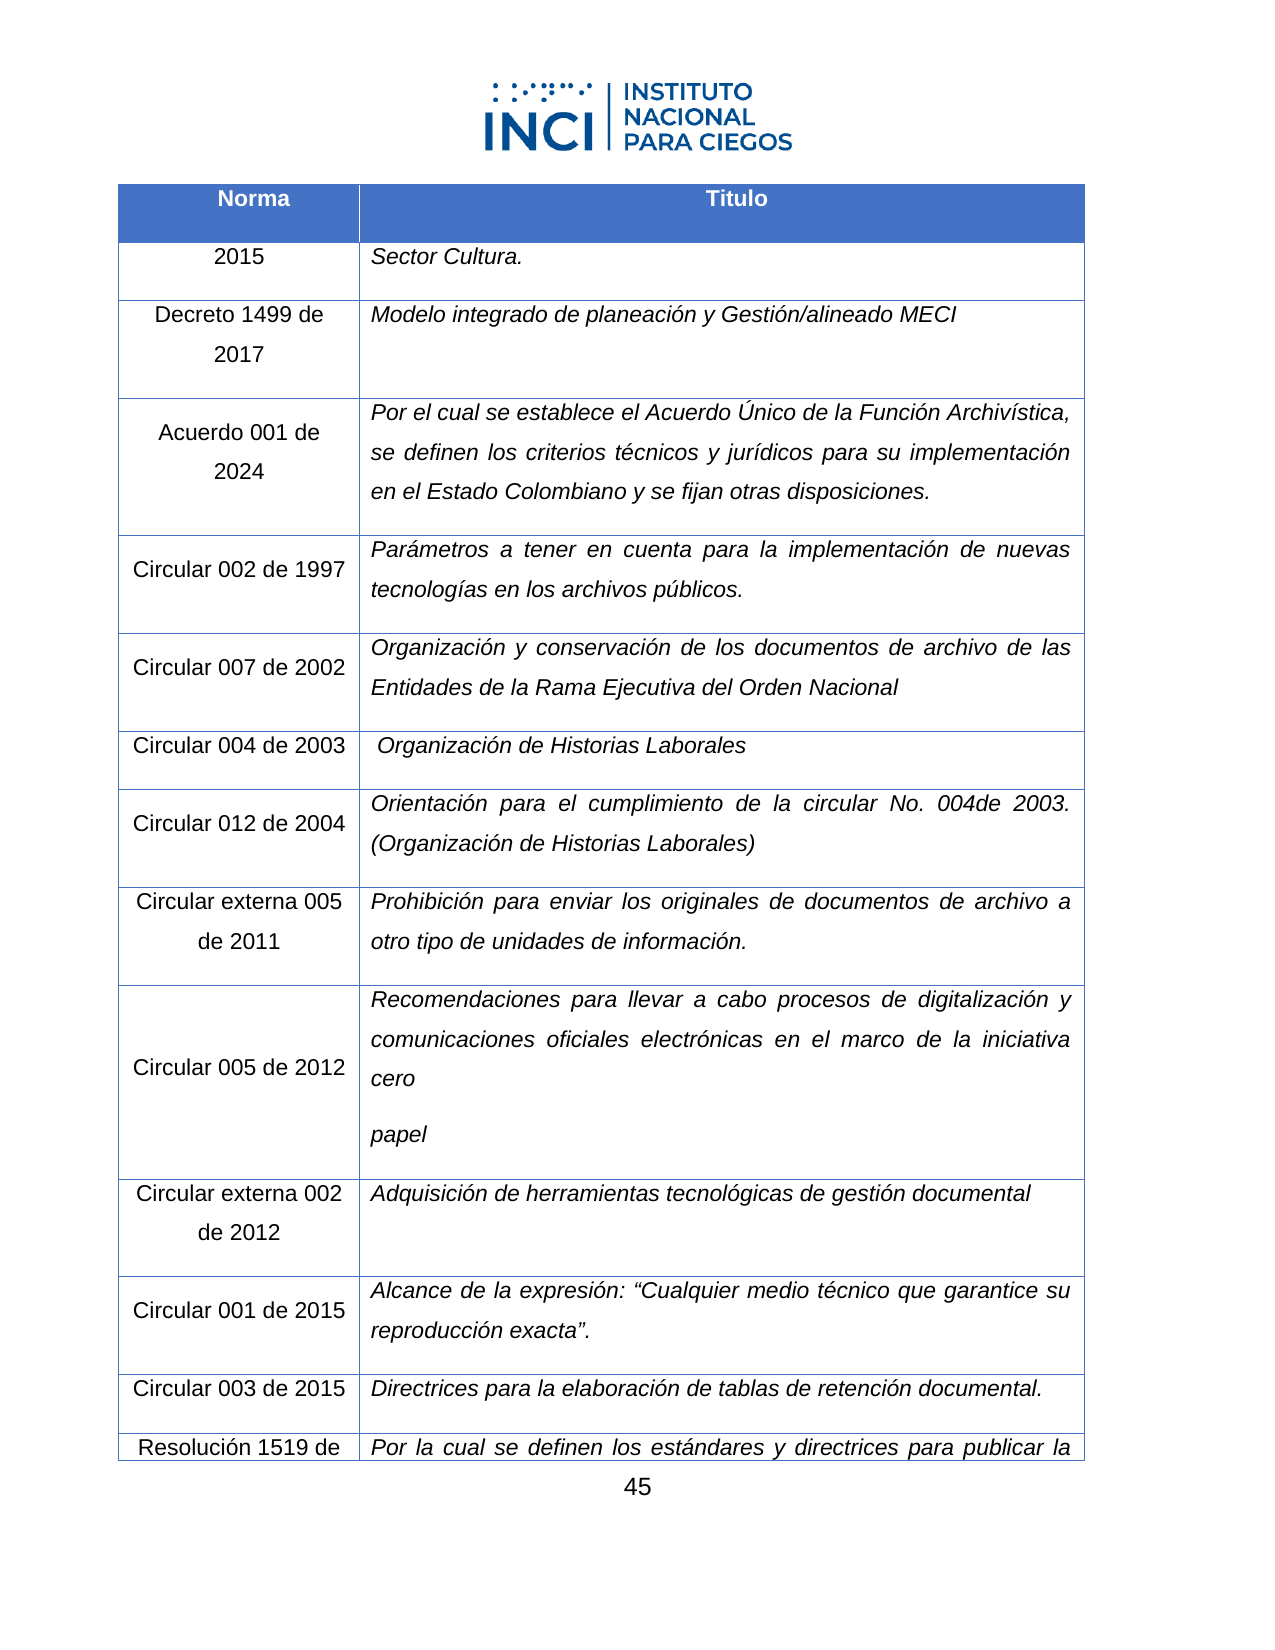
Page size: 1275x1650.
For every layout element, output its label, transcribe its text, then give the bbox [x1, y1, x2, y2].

table_cell Decreto 1080 de 2015 [119, 243, 359, 300]
table_cell Decreto 1499 de 2017 [119, 301, 359, 398]
picture [472, 73, 803, 153]
table_header Norma [119, 185, 359, 242]
table_cell Circular 004 de 2003 [119, 732, 359, 789]
table_cell Circular 012 de 2004 [119, 790, 359, 887]
table_cell Alcance de la expresión: “Cualquier medio técnico que garantice su reproducción exacta”. [360, 1277, 1084, 1374]
table_cell Parámetros a tener en cuenta para la implementación de nuevas tecnologías en los archivos públicos. [360, 536, 1084, 633]
table_cell Por el cual se establece el Acuerdo Único de la Función Archivística, se definen los criterios técnicos y jurídicos para su implementación en el Estado Colombiano y se fijan otras disposiciones. [360, 399, 1084, 535]
table_cell Acuerdo 001 de 2024 [119, 399, 359, 535]
table_cell Circular externa 005 de 2011 [119, 888, 359, 985]
table_cell Organización y conservación de los documentos de archivo de las Entidades de la Rama Ejecutiva del Orden Nacional [360, 634, 1084, 731]
table_cell Organización de Historias Laborales [360, 732, 1084, 789]
table_cell Circular 002 de 1997 [119, 536, 359, 633]
table_cell Recomendaciones para llevar a cabo procesos de digitalización y comunicaciones oficiales electrónicas en el marco de la iniciativa cero papel [360, 986, 1084, 1178]
table_cell Circular 003 de 2015 [119, 1375, 359, 1432]
table_cell Resolución 1519 de 2020 [119, 1434, 359, 1460]
table_cell Circular 001 de 2015 [119, 1277, 359, 1374]
table_cell Modelo integrado de planeación y Gestión/alineado MECI [360, 301, 1084, 398]
table_cell Circular externa 002 de 2012 [119, 1180, 359, 1276]
table_cell Prohibición para enviar los originales de documentos de archivo a otro tipo de unidades de información. [360, 888, 1084, 985]
table_cell Por medio del cual se expide el Decreto Único Reglamentario del Sector Cultura. [360, 243, 1084, 300]
table_cell Orientación para el cumplimiento de la circular No. 004de 2003. (Organización de Historias Laborales) [360, 790, 1084, 887]
table_cell Circular 005 de 2012 [119, 986, 359, 1178]
table_cell Circular 007 de 2002 [119, 634, 359, 731]
table_cell Adquisición de herramientas tecnológicas de gestión documental [360, 1180, 1084, 1276]
table_cell Directrices para la elaboración de tablas de retención documental. [360, 1375, 1084, 1432]
table_header Titulo [360, 185, 1084, 242]
